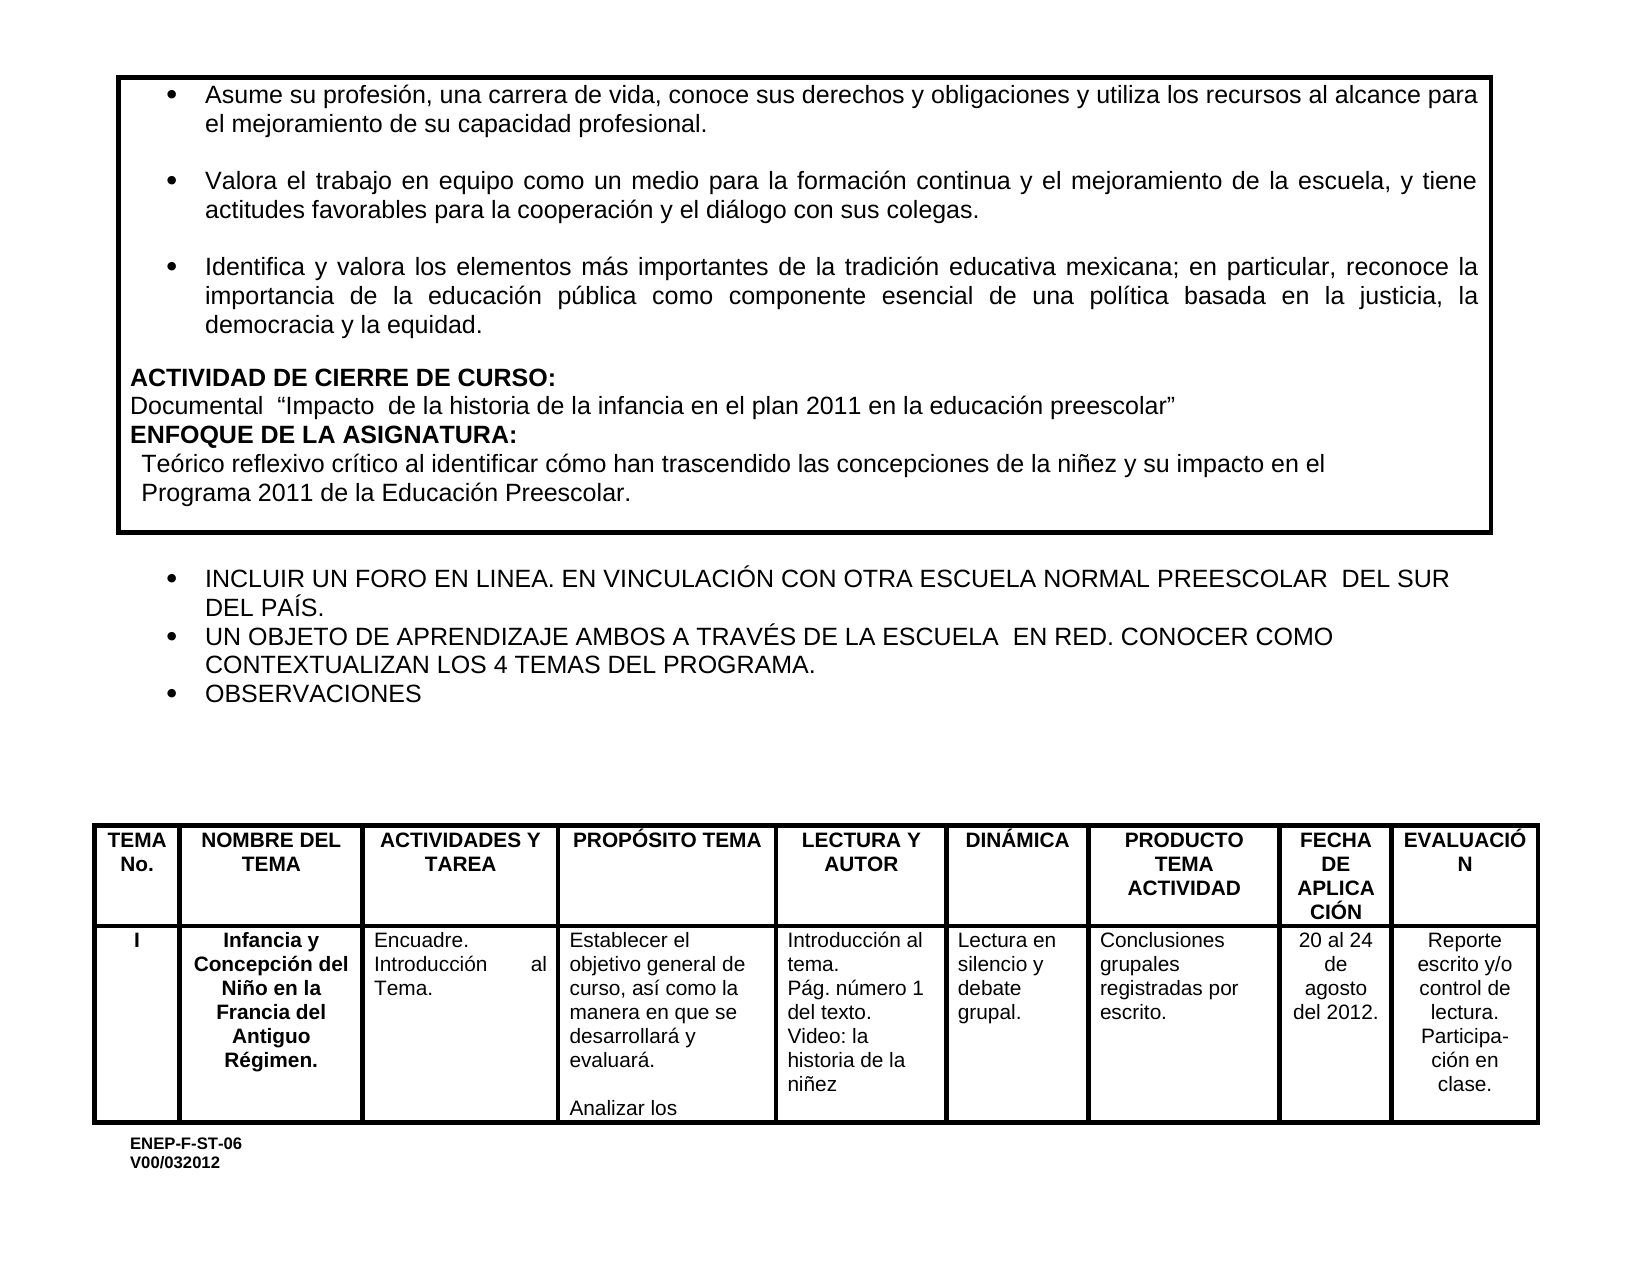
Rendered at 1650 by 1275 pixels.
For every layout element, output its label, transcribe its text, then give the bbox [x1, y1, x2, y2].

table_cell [778, 928, 944, 1120]
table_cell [365, 928, 556, 1120]
list INCLUIR UN FORO EN LINEA. EN VINCULACIÓN CON OTRA ESCUELA NORMAL PREESCOLAR DEL SUR DEL PAÍS. [167, 564, 1502, 621]
table_header EVALUACIÓN [1394, 828, 1536, 923]
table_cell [949, 928, 1086, 1120]
table_header FECHA DE APLICACIÓN [1282, 828, 1389, 923]
table_header NOMBRE DEL TEMA [182, 828, 360, 923]
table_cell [182, 928, 360, 1120]
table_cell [560, 928, 774, 1120]
list UN OBJETO DE APRENDIZAJE AMBOS A TRAVÉS DE LA ESCUELA EN RED. CONOCER COMO CONTEXTUALIZAN LOS 4 TEMAS DEL PROGRAMA. [167, 621, 1502, 679]
list OBSERVACIONES [167, 679, 1502, 708]
table_header TEMA No. [97, 828, 177, 923]
table_header PROPÓSITO TEMA [560, 828, 774, 923]
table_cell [1091, 928, 1277, 1120]
table_header ACTIVIDADES Y TAREA [365, 828, 556, 923]
table_header PRODUCTO TEMA ACTIVIDAD [1091, 828, 1277, 923]
table_header DINÁMICA [949, 828, 1086, 923]
table_header LECTURA Y AUTOR [778, 828, 944, 923]
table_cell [1282, 928, 1389, 1120]
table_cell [121, 80, 1489, 530]
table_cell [1394, 928, 1536, 1120]
table_cell I [97, 928, 177, 1120]
